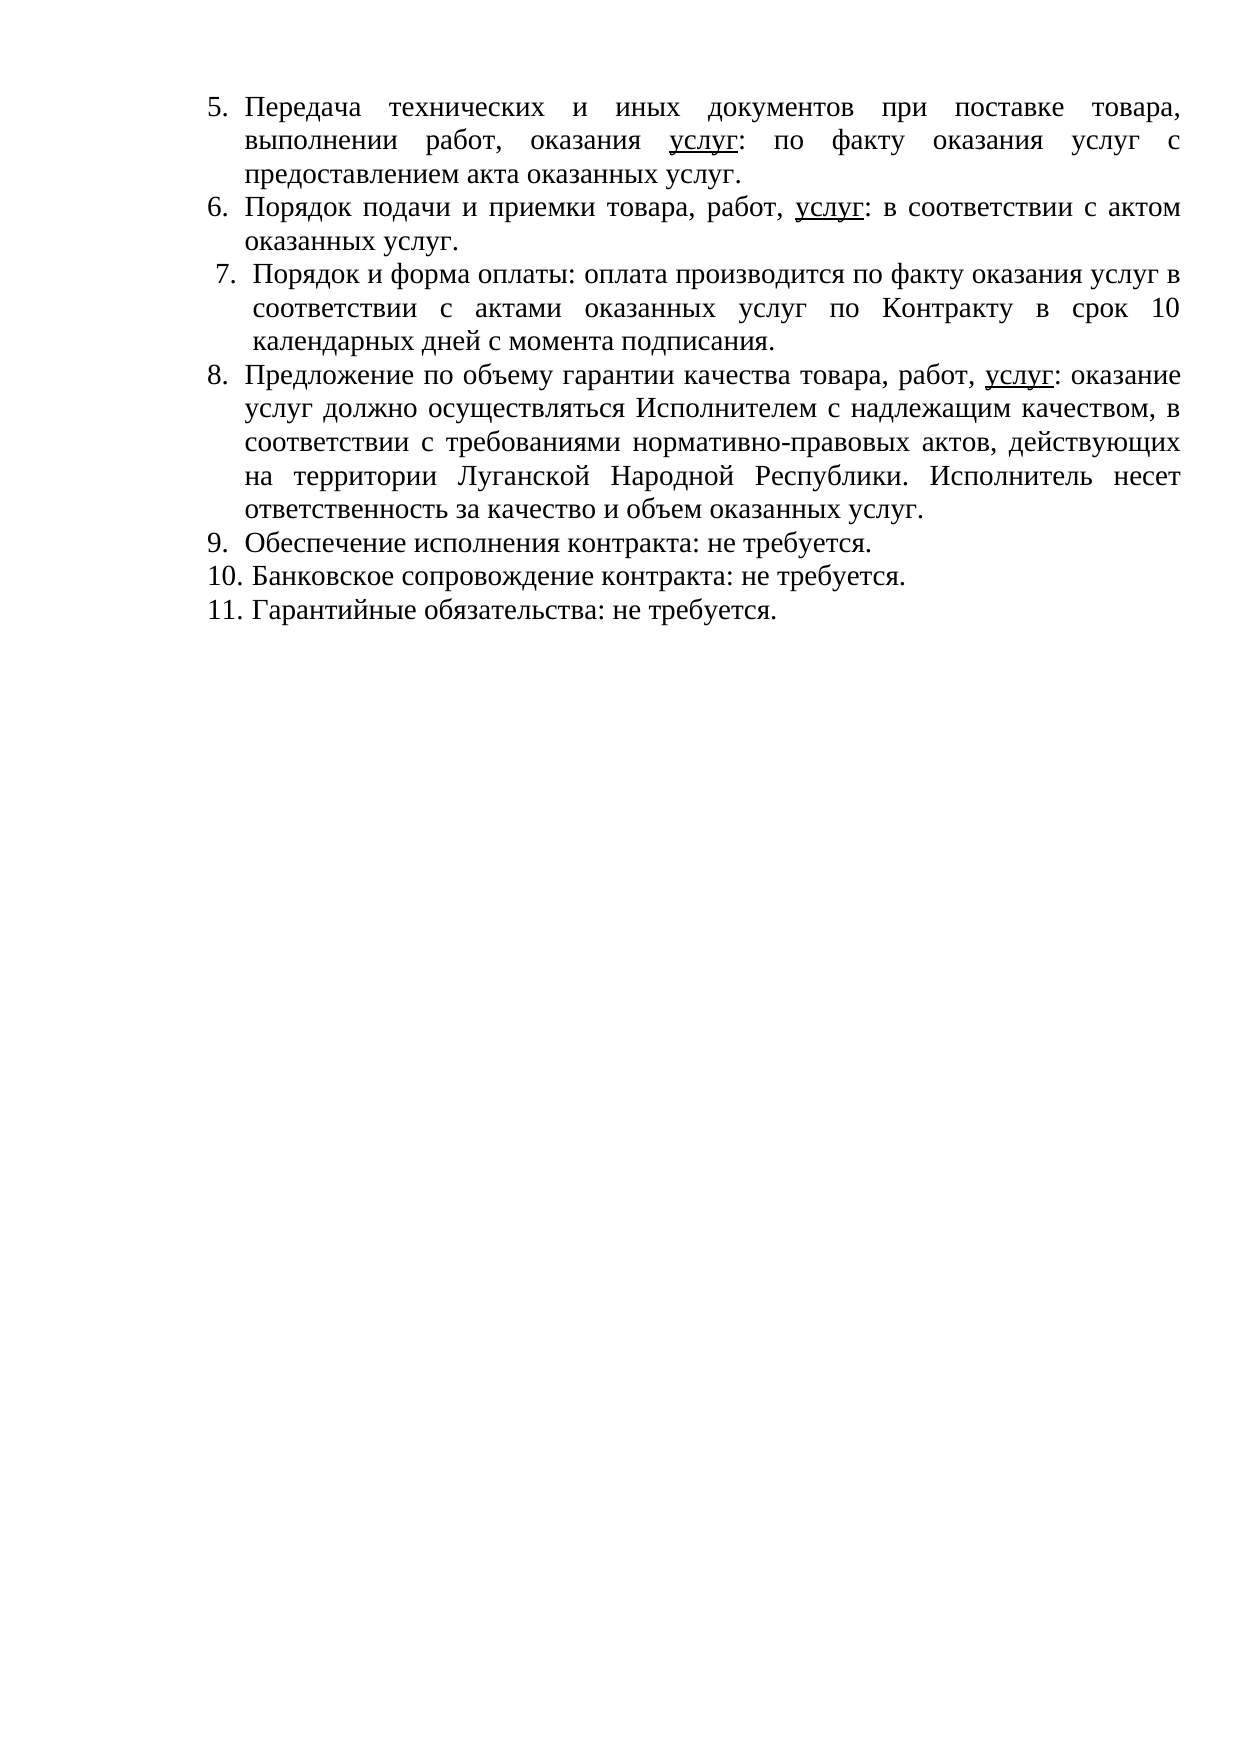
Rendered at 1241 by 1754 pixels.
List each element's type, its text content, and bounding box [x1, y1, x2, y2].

list Предложение по объему гарантии качества товара, работ, услуг: оказание услуг должно осуществляться Исполнителем с надлежащим качеством, в соответствии с требованиями нормативно-правовых актов, действующих на территории Луганской Народной Республики. Исполнитель несет ответственность за качество и объем оказанных услуг. [207, 357, 1181, 525]
list Порядок и форма оплаты: оплата производится по факту оказания услуг в соответствии с актами оказанных услуг по Контракту в срок 10 календарных дней с момента подписания. [215, 256, 1181, 357]
list Гарантийные обязательства: не требуется. [207, 592, 1181, 625]
list Порядок подачи и приемки товара, работ, услуг: в соответствии с актом оказанных услуг. [207, 189, 1181, 256]
list Обеспечение исполнения контракта: не требуется. [207, 525, 1181, 558]
list Передача технических и иных документов при поставке товара, выполнении работ, оказания услуг: по факту оказания услуг с предоставлением акта оказанных услуг. [207, 89, 1181, 189]
list Банковское сопровождение контракта: не требуется. [207, 558, 1181, 592]
